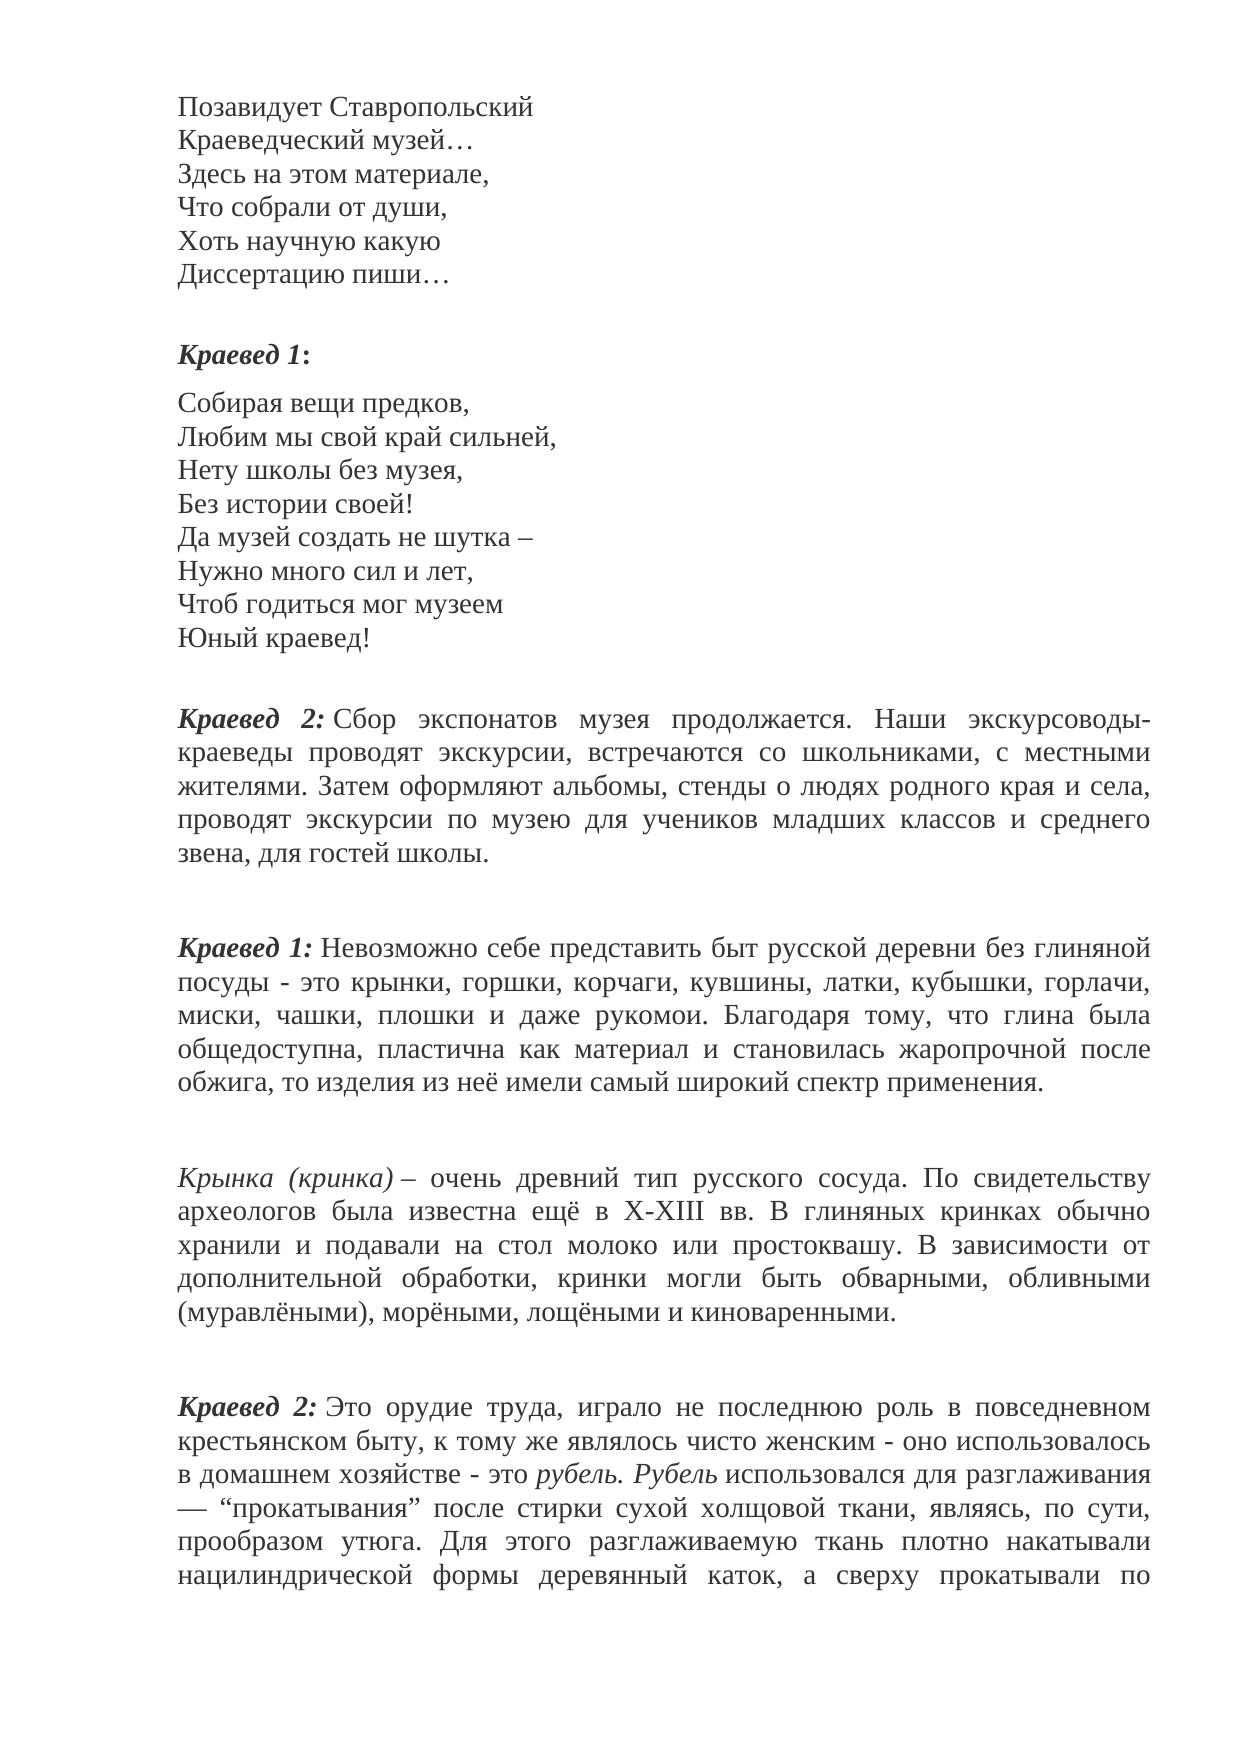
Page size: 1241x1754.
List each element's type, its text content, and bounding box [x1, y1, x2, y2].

text Собирая вещи предков, Любим мы свой край сильней, Нету школы без музея, Без истории своей! Да музей создать не шутка – Нужно много сил и лет, Чтоб годиться мог музеем Юный краевед! [177, 385, 1152, 653]
text Краевед 1: [177, 337, 1152, 371]
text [177, 89, 1152, 290]
text Краевед 1: Невозможно себе представить быт русской деревни без глиняной посуды - это крынки, горшки, корчаги, кувшины, латки, кубышки, горлачи, миски, чашки, плошки и даже рукомои. Благодаря тому, что глина была общедоступна, пластична как материал и становилась жаропрочной после обжига, то изделия из неё имели самый широкий спектр применения. [177, 930, 1152, 1098]
text Крынка (кринка) – очень древний тип русского сосуда. По свидетельству археологов была известна ещё в X-XIII вв. В глиняных кринках обычно хранили и подавали на стол молоко или простоквашу. В зависимости от дополнительной обработки, кринки могли быть обварными, обливными (муравлёными), морёными, лощёными и киноваренными. [177, 1160, 1152, 1327]
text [177, 1389, 1152, 1590]
text Краевед 2: Сбор экспонатов музея продолжается. Наши экскурсоводы-краеведы проводят экскурсии, встречаются со школьниками, с местными жителями. Затем оформляют альбомы, стенды о людях родного края и села, проводят экскурсии по музею для учеников младших классов и среднего звена, для гостей школы. [177, 701, 1152, 869]
